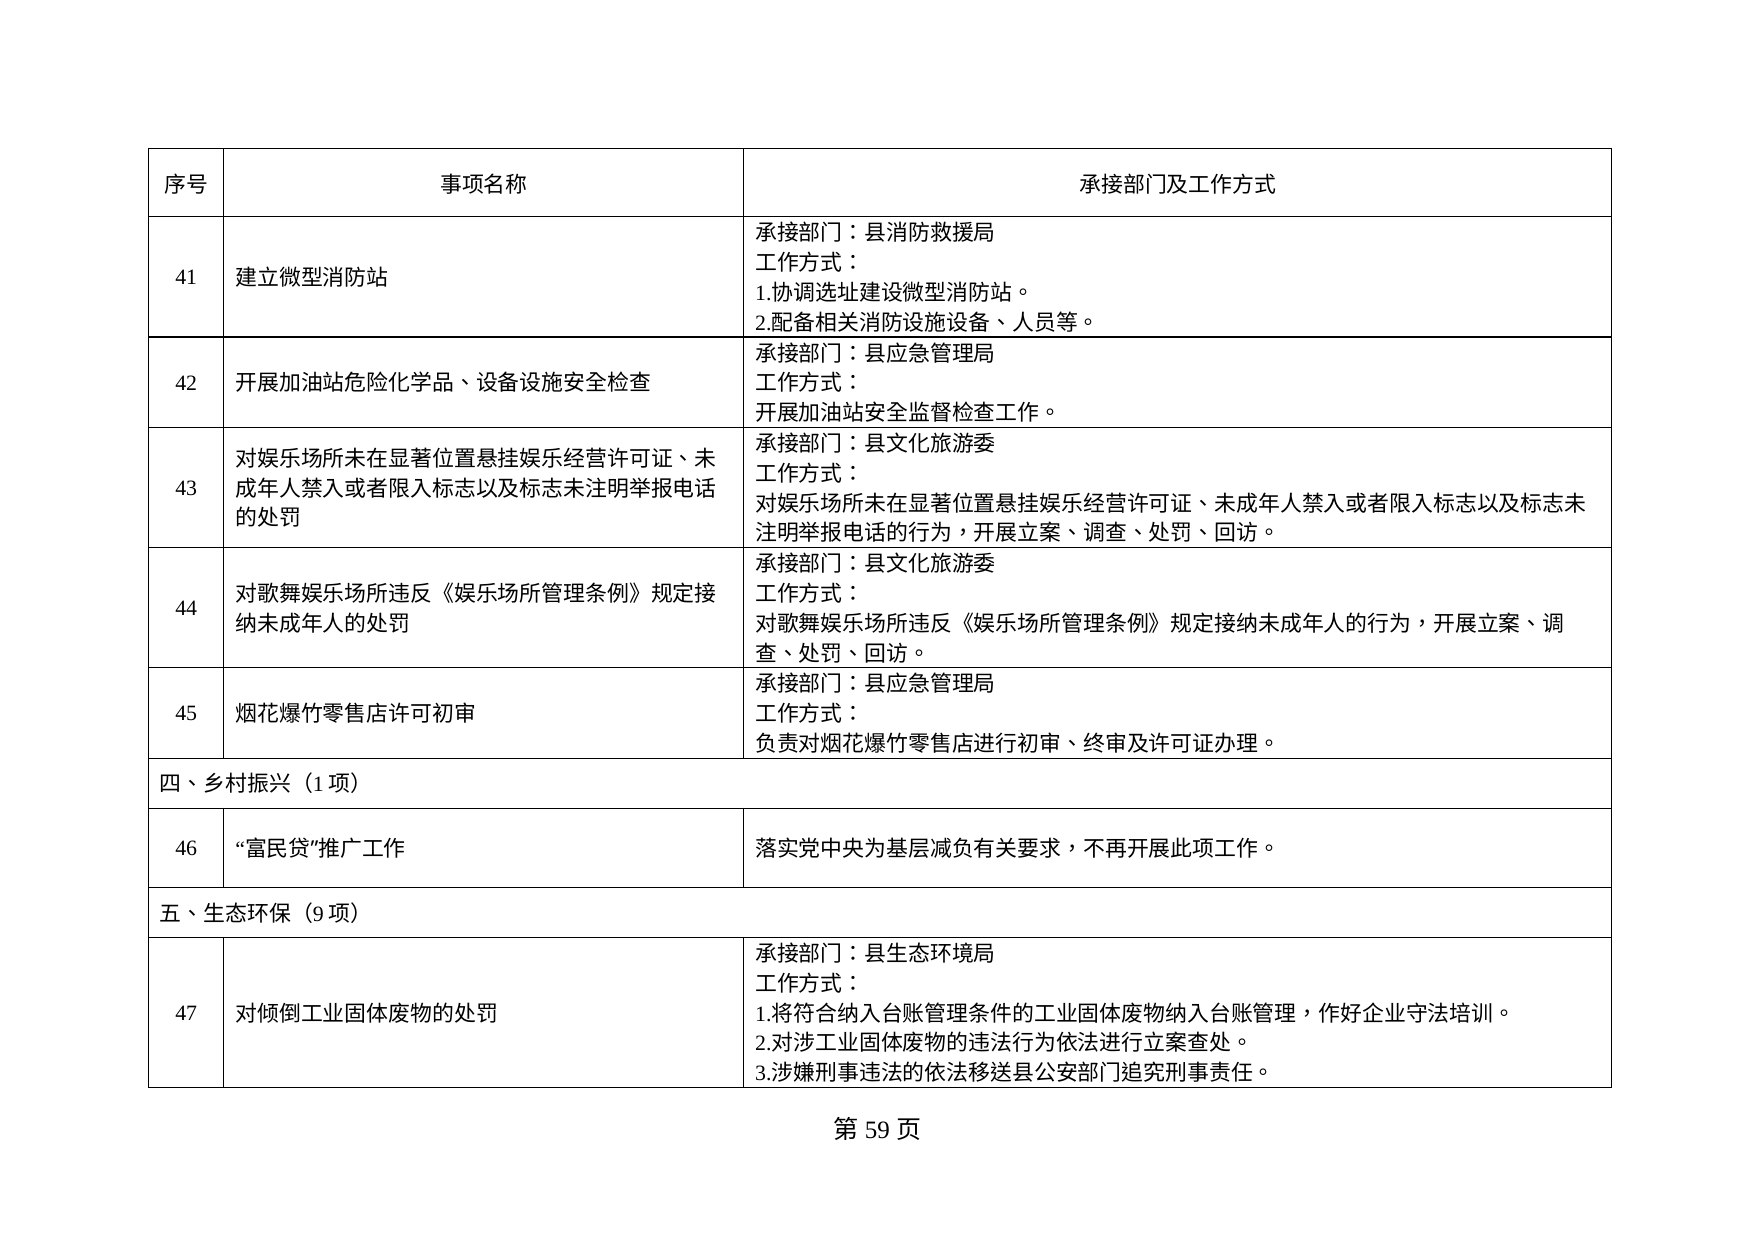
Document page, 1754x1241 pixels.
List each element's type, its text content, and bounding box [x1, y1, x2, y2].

table_cell 43 [149, 428, 223, 547]
table_header 事项名称 [224, 149, 743, 216]
table_cell “富民贷”推广工作 [224, 809, 743, 887]
table_cell 对歌舞娱乐场所违反《娱乐场所管理条例》规定接纳未成年人的处罚 [224, 548, 743, 667]
table_cell 45 [149, 668, 223, 758]
table_cell 对倾倒工业固体废物的处罚 [224, 938, 743, 1087]
table_cell 烟花爆竹零售店许可初审 [224, 668, 743, 758]
table_cell 承接部门：县应急管理局 工作方式： 开展加油站安全监督检查工作。 [744, 338, 1611, 427]
table_cell 47 [149, 938, 223, 1087]
table_cell 对娱乐场所未在显著位置悬挂娱乐经营许可证、未成年人禁入或者限入标志以及标志未注明举报电话的处罚 [224, 428, 743, 547]
table_cell 承接部门：县文化旅游委 工作方式： 对娱乐场所未在显著位置悬挂娱乐经营许可证、未成年人禁入或者限入标志以及标志未注明举报电话的行为，开展立案、调查、处罚、回访。 [744, 428, 1611, 547]
table_header 承接部门及工作方式 [744, 149, 1611, 216]
table_cell 44 [149, 548, 223, 667]
table_cell 落实党中央为基层减负有关要求，不再开展此项工作。 [744, 809, 1611, 887]
table_cell 承接部门：县文化旅游委 工作方式： 对歌舞娱乐场所违反《娱乐场所管理条例》规定接纳未成年人的行为，开展立案、调查、处罚、回访。 [744, 548, 1611, 667]
table_cell 建立微型消防站 [224, 217, 743, 336]
table_header 序号 [149, 149, 223, 216]
table_cell 承接部门：县消防救援局 工作方式： 1.协调选址建设微型消防站。 2.配备相关消防设施设备、人员等。 [744, 217, 1611, 336]
table_cell 四、乡村振兴（1项） [149, 759, 1611, 808]
table_cell 46 [149, 809, 223, 887]
table_cell 42 [149, 338, 223, 427]
table_cell 五、生态环保（9项） [149, 888, 1611, 937]
table_cell 承接部门：县生态环境局 工作方式： 1.将符合纳入台账管理条件的工业固体废物纳入台账管理，作好企业守法培训。 2.对涉工业固体废物的违法行为依法进行立案查处。 3.涉嫌刑事违法的依法移送县公安部门追究刑事责任。 [744, 938, 1611, 1087]
table_cell 41 [149, 217, 223, 336]
table_cell 承接部门：县应急管理局 工作方式： 负责对烟花爆竹零售店进行初审、终审及许可证办理。 [744, 668, 1611, 758]
table_cell 开展加油站危险化学品、设备设施安全检查 [224, 338, 743, 427]
